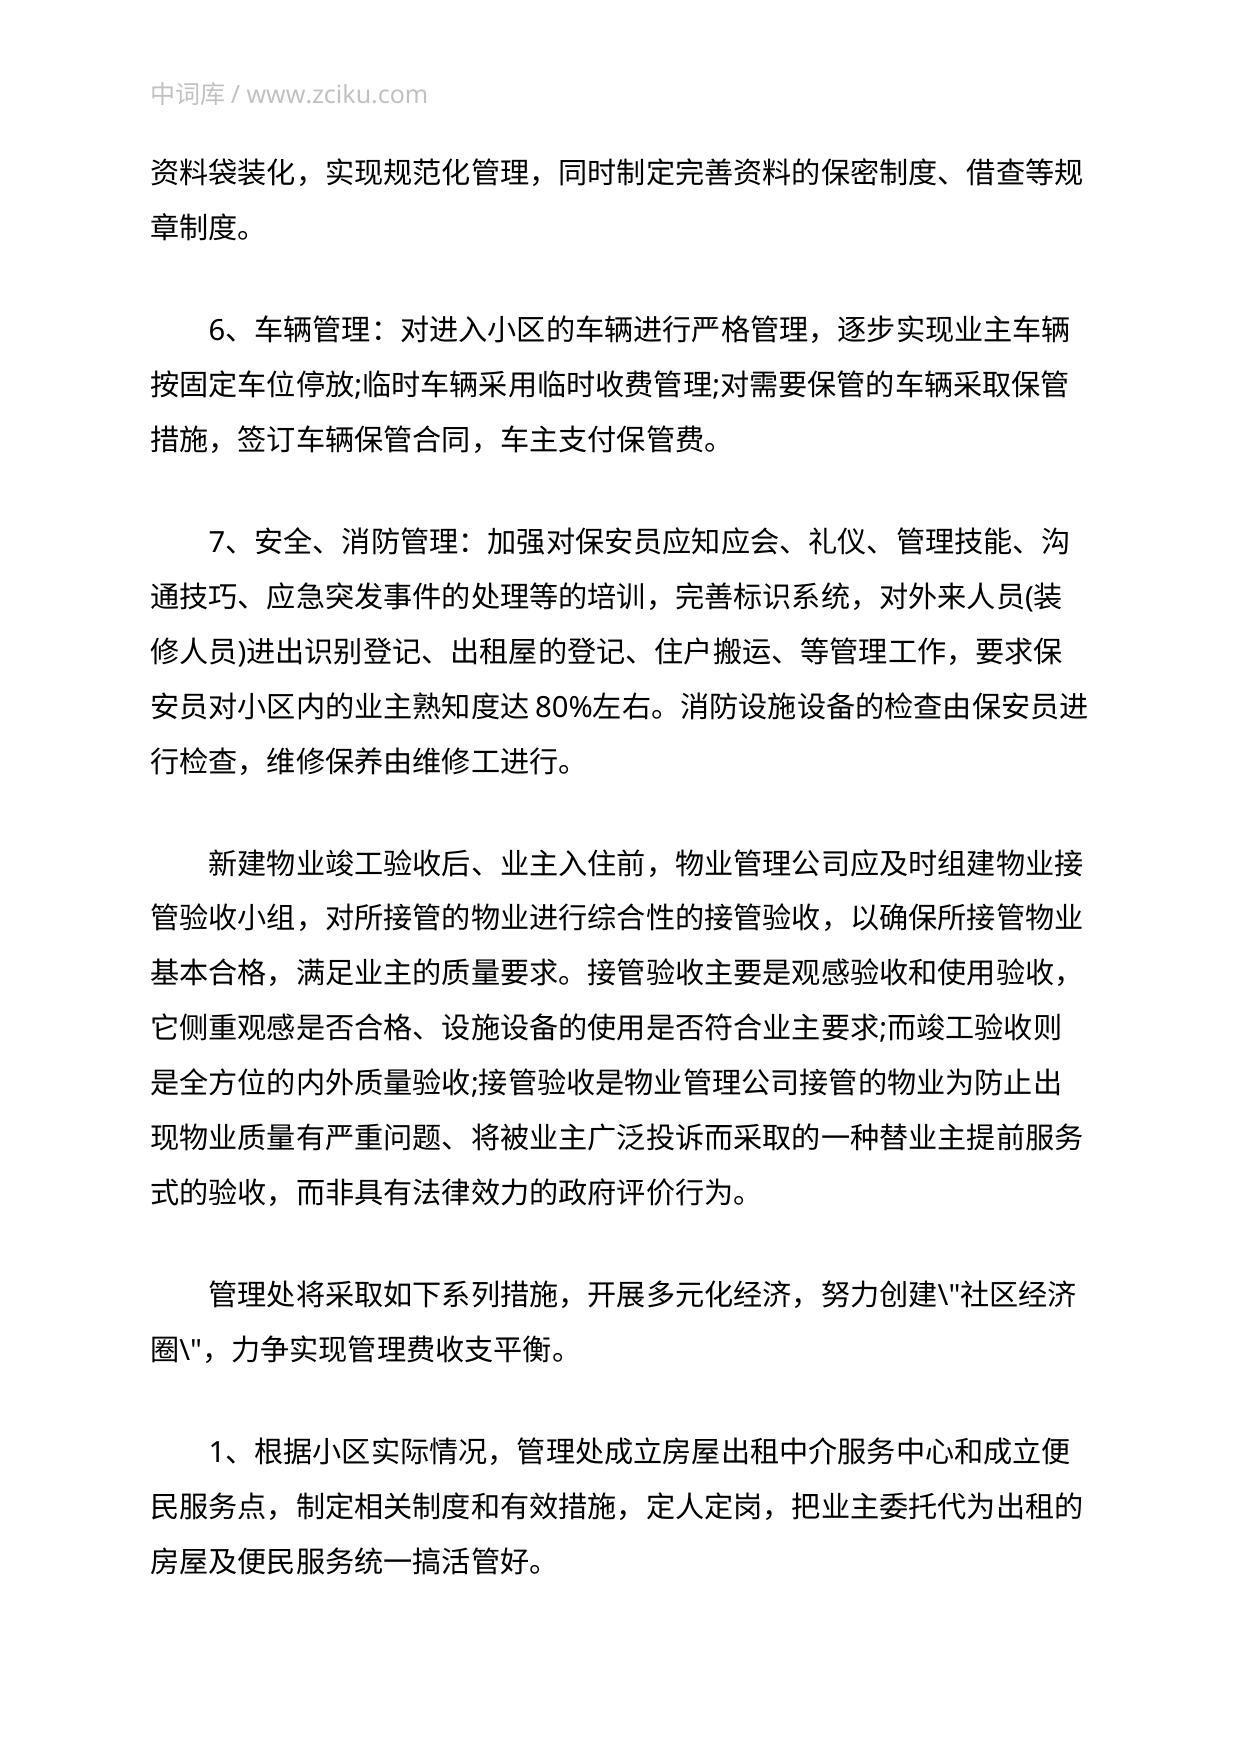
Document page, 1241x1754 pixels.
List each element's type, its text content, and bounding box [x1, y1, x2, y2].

text 管理处将采取如下系列措施，开展多元化经济，努力创建\"社区经济圈\"，力争实现管理费收支平衡。 [150, 1272, 1090, 1369]
text 1、根据小区实际情况，管理处成立房屋出租中介服务中心和成立便民服务点，制定相关制度和有效措施，定人定岗，把业主委托代为出租的房屋及便民服务统一搞活管好。 [150, 1428, 1090, 1581]
text 6、车辆管理：对进入小区的车辆进行严格管理，逐步实现业主车辆按固定车位停放;临时车辆采用临时收费管理;对需要保管的车辆采取保管措施，签订车辆保管合同，车主支付保管费。 [150, 307, 1090, 459]
text 7、安全、消防管理：加强对保安员应知应会、礼仪、管理技能、沟通技巧、应急突发事件的处理等的培训，完善标识系统，对外来人员(装修人员)进出识别登记、出租屋的登记、住户搬运、等管理工作，要求保安员对小区内的业主熟知度达80%左右。消防设施设备的检查由保安员进行检查，维修保养由维修工进行。 [150, 518, 1090, 781]
text 新建物业竣工验收后、业主入住前，物业管理公司应及时组建物业接管验收小组，对所接管的物业进行综合性的接管验收，以确保所接管物业基本合格，满足业主的质量要求。接管验收主要是观感验收和使用验收，它侧重观感是否合格、设施设备的使用是否符合业主要求;而竣工验收则是全方位的内外质量验收;接管验收是物业管理公司接管的物业为防止出现物业质量有严重问题、将被业主广泛投诉而采取的一种替业主提前服务式的验收，而非具有法律效力的政府评价行为。 [150, 840, 1090, 1212]
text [150, 150, 1090, 247]
